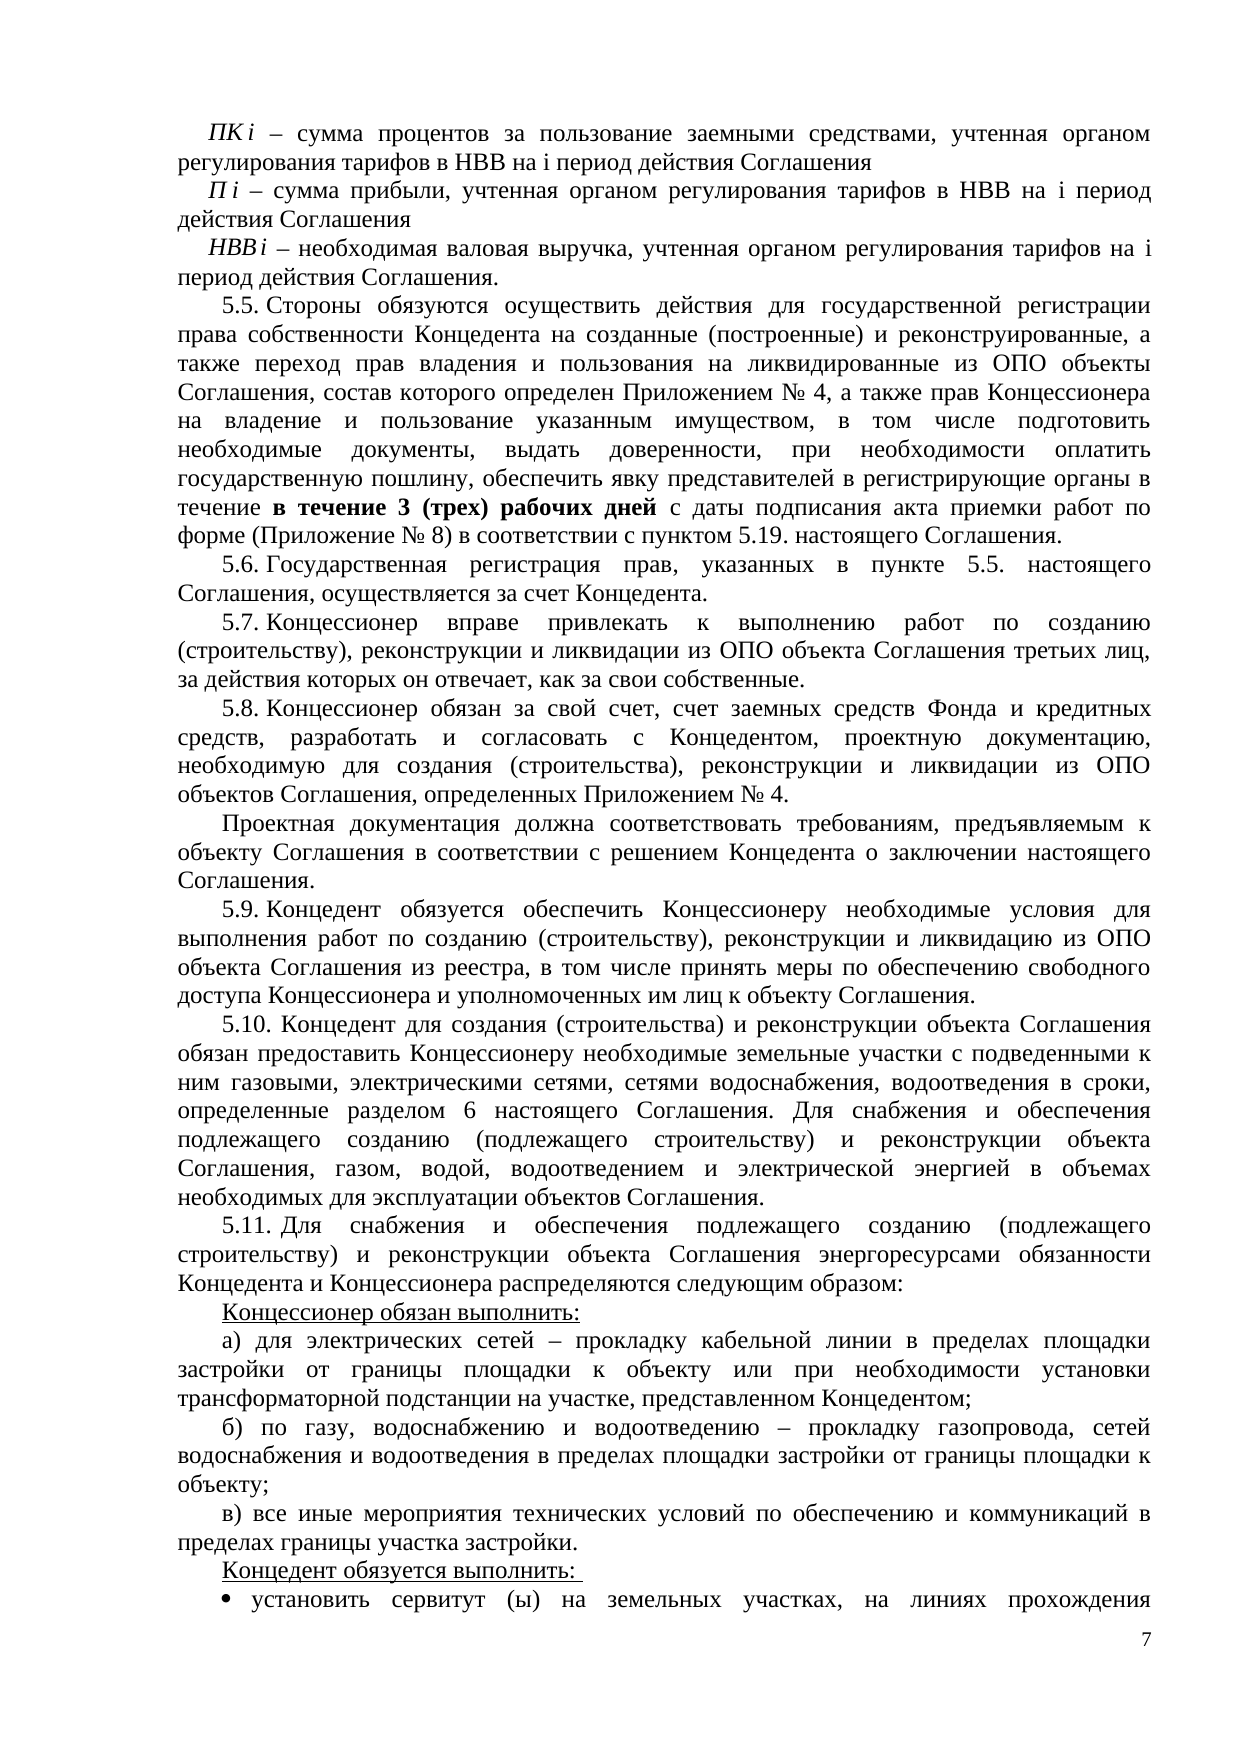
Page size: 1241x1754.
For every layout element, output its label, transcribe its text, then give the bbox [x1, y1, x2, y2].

text – необходимая валовая выручка, учтенная органом регулирования тарифов на i период действия Соглашения. [177, 233, 1152, 291]
list Концессионер вправе привлекать к выполнению работ по созданию (строительству), реконструкции и ликвидации из ОПО объекта Соглашения третьих лиц, за действия которых он отвечает, как за свои собственные. [177, 607, 1152, 693]
text – сумма прибыли, учтенная органом регулирования тарифов в НВВ на i период действия Соглашения [177, 176, 1152, 233]
list Концессионер обязан за свой счет, счет заемных средств Фонда и кредитных средств, разработать и согласовать с Концедентом, проектную документацию, необходимую для создания (строительства), реконструкции и ликвидации из ОПО объектов Соглашения, определенных Приложением № 4. [177, 693, 1152, 808]
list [177, 1584, 1152, 1613]
list Для снабжения и обеспечения подлежащего созданию (подлежащего строительству) и реконструкции объекта Соглашения энергоресурсами обязанности Концедента и Концессионера распределяются следующим образом: [177, 1211, 1152, 1297]
list Концедент для создания (строительства) и реконструкции объекта Соглашения обязан предоставить Концессионеру необходимые земельные участки с подведенными к ним газовыми, электрическими сетями, сетями водоснабжения, водоотведения в сроки, определенные разделом 6 настоящего Соглашения. Для снабжения и обеспечения подлежащего созданию (подлежащего строительству) и реконструкции объекта Соглашения, газом, водой, водоотведением и электрической энергией в объемах необходимых для эксплуатации объектов Соглашения. [177, 1009, 1152, 1211]
text в) все иные мероприятия технических условий по обеспечению и коммуникаций в пределах границы участка застройки. [177, 1498, 1152, 1556]
list Государственная регистрация прав, указанных в пункте 5.5. настоящего Соглашения, осуществляется за счет Концедента. [177, 549, 1152, 607]
list Концедент обязуется обеспечить Концессионеру необходимые условия для выполнения работ по созданию (строительству), реконструкции и ликвидацию из ОПО объекта Соглашения из реестра, в том числе принять меры по обеспечению свободного доступа Концессионера и уполномоченных им лиц к объекту Соглашения. [177, 894, 1152, 1009]
list Стороны обязуются осуществить действия для государственной регистрации права собственности Концедента на созданные (построенные) и реконструированные, а также переход прав владения и пользования на ликвидированные из ОПО объекты Соглашения, состав которого определен Приложением № 4, а также прав Концессионера на владение и пользование указанным имуществом, в том числе подготовить необходимые документы, выдать доверенности, при необходимости оплатить государственную пошлину, обеспечить явку представителей в регистрирующие органы в течение в течение 3 (трех) рабочих дней с даты подписания акта приемки работ по форме (Приложение № 8) в соответствии с пунктом 5.19. настоящего Соглашения. [177, 291, 1152, 549]
text – сумма процентов за пользование заемными средствами, учтенная органом регулирования тарифов в НВВ на i период действия Соглашения [177, 118, 1152, 176]
text Концедент обязуется выполнить: [222, 1556, 1152, 1584]
text а) для электрических сетей – прокладку кабельной линии в пределах площадки застройки от границы площадки к объекту или при необходимости установки трансформаторной подстанции на участке, представленном Концедентом; [177, 1326, 1152, 1412]
text Концессионер обязан выполнить: [177, 1297, 1152, 1326]
text б) по газу, водоснабжению и водоотведению – прокладку газопровода, сетей водоснабжения и водоотведения в пределах площадки застройки от границы площадки к объекту; [177, 1412, 1152, 1498]
text Проектная документация должна соответствовать требованиям, предъявляемым к объекту Соглашения в соответствии с решением Концедента о заключении настоящего Соглашения. [177, 808, 1152, 894]
